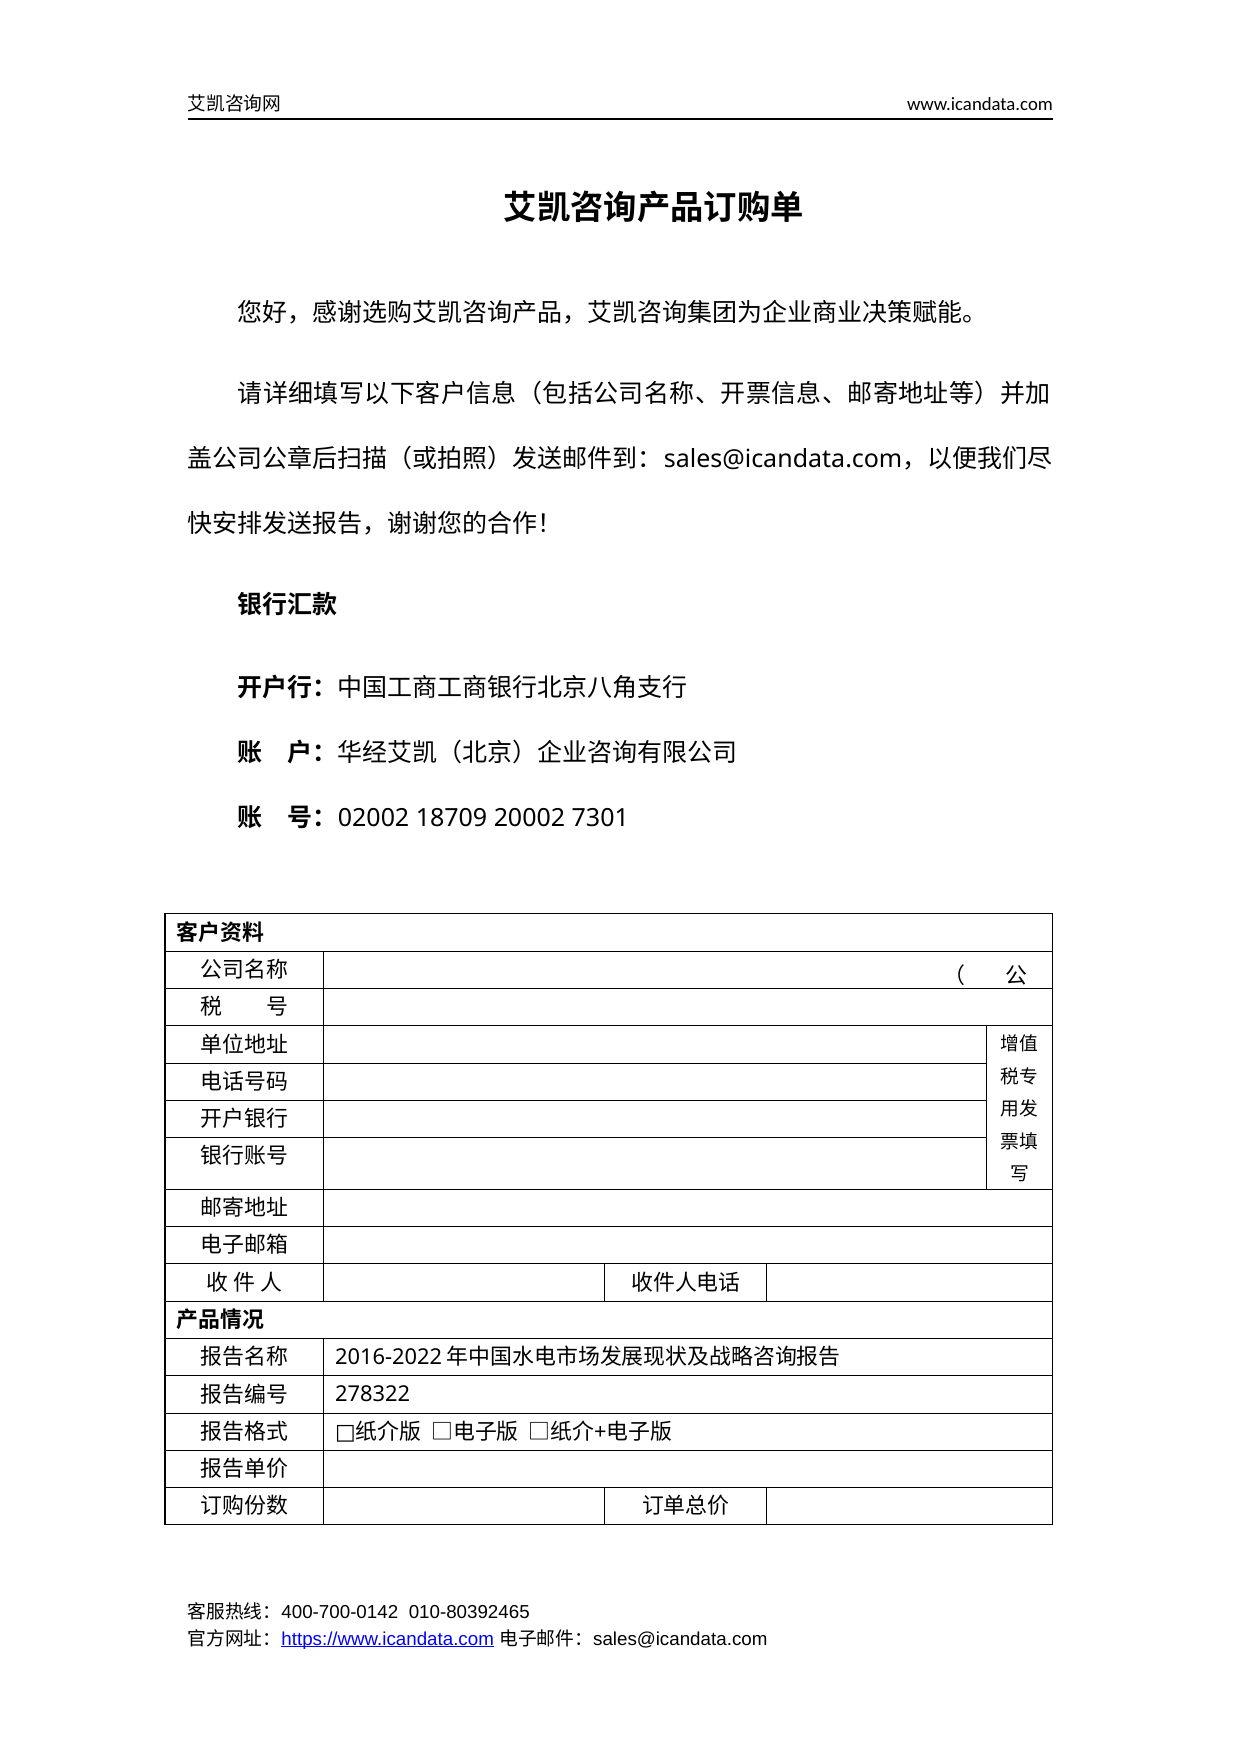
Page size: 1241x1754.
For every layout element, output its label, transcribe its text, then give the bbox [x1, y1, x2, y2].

text 请详细填写以下客户信息（包括公司名称、开票信息、邮寄地址等）并加盖公司公章后扫描（或拍照）发送邮件到：sales@icandata.com，以便我们尽快安排发送报告，谢谢您的合作！ [187, 359, 1053, 554]
table_cell 邮寄地址 [166, 1190, 323, 1226]
table_cell 电子邮箱 [166, 1227, 323, 1263]
table_cell [324, 1064, 986, 1100]
table_cell [324, 1138, 986, 1189]
text 开户行：中国工商工商银行北京八角支行 [187, 653, 1053, 718]
table_cell 订单总价 [605, 1488, 766, 1524]
text 账 号：02002 18709 20002 7301 [187, 783, 1053, 848]
table_cell [324, 1451, 1052, 1487]
table_cell [324, 952, 1052, 988]
table_cell 报告编号 [166, 1376, 323, 1412]
text 您好，感谢选购艾凯咨询产品，艾凯咨询集团为企业商业决策赋能。 [187, 278, 1053, 343]
table_cell 单位地址 [166, 1026, 323, 1062]
table_cell 产品情况 [166, 1302, 1052, 1338]
table_cell [324, 1264, 604, 1301]
table_cell 报告名称 [166, 1339, 323, 1375]
table_cell 订购份数 [166, 1488, 323, 1524]
table_cell 报告单价 [166, 1451, 323, 1487]
table_cell □纸介版 □电子版 □纸介+电子版 [324, 1414, 1052, 1450]
table_cell [324, 1101, 986, 1137]
table_cell 报告格式 [166, 1414, 323, 1450]
table_cell 2016-2022年中国水电市场发展现状及战略咨询报告 [324, 1339, 1052, 1375]
table_cell 开户银行 [166, 1101, 323, 1137]
table_cell [324, 1190, 1052, 1226]
text 账 户：华经艾凯（北京）企业咨询有限公司 [187, 718, 1053, 783]
table_cell 增值税专用发票填写 [987, 1026, 1052, 1189]
table_cell [324, 989, 1052, 1025]
table_cell 电话号码 [166, 1064, 323, 1100]
table_cell [767, 1264, 1052, 1301]
table_header 客户资料 [166, 914, 1052, 951]
table_cell 银行账号 [166, 1138, 323, 1189]
table_cell 收件人电话 [605, 1264, 766, 1301]
table_cell 税 号 [166, 989, 323, 1025]
text 银行汇款 [187, 570, 1053, 635]
table_cell [324, 1026, 986, 1062]
table_cell 278322 [324, 1376, 1052, 1412]
table_cell [324, 1227, 1052, 1263]
table_cell [324, 1488, 604, 1524]
table_cell 收 件 人 [166, 1264, 323, 1301]
table_cell 公司名称 [166, 952, 323, 988]
text 艾凯咨询产品订购单 [187, 172, 1053, 237]
table_cell [767, 1488, 1052, 1524]
